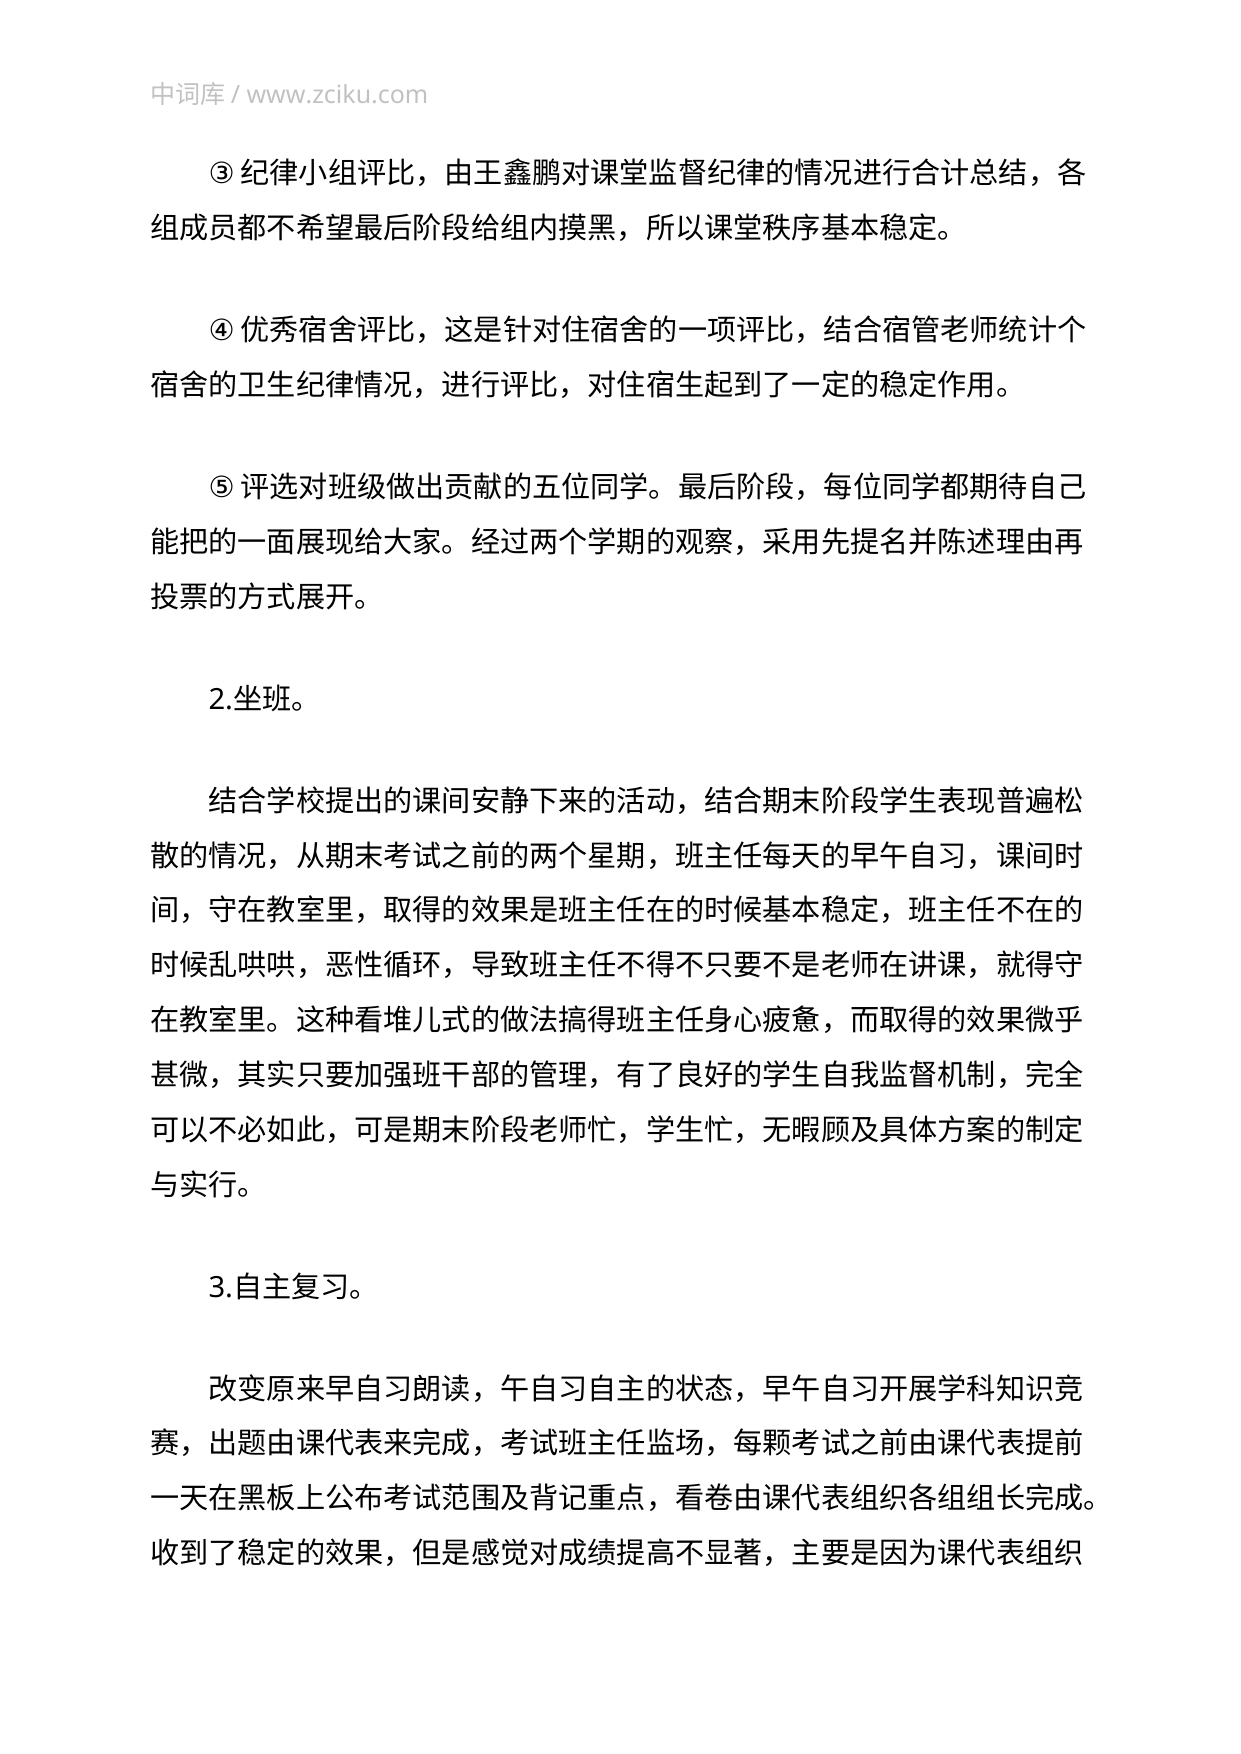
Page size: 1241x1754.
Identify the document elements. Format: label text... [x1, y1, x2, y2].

text 结合学校提出的课间安静下来的活动，结合期末阶段学生表现普遍松散的情况，从期末考试之前的两个星期，班主任每天的早午自习，课间时间，守在教室里，取得的效果是班主任在的时候基本稳定，班主任不在的时候乱哄哄，恶性循环，导致班主任不得不只要不是老师在讲课，就得守在教室里。这种看堆儿式的做法搞得班主任身心疲惫，而取得的效果微乎甚微，其实只要加强班干部的管理，有了良好的学生自我监督机制，完全可以不必如此，可是期末阶段老师忙，学生忙，无暇顾及具体方案的制定与实行。 [150, 777, 1090, 1204]
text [150, 1365, 1090, 1572]
text ④优秀宿舍评比，这是针对住宿舍的一项评比，结合宿管老师统计个宿舍的卫生纪律情况，进行评比，对住宿生起到了一定的稳定作用。 [150, 307, 1090, 404]
text ⑤评选对班级做出贡献的五位同学。最后阶段，每位同学都期待自己能把的一面展现给大家。经过两个学期的观察，采用先提名并陈述理由再投票的方式展开。 [150, 463, 1090, 616]
text ③纪律小组评比，由王鑫鹏对课堂监督纪律的情况进行合计总结，各组成员都不希望最后阶段给组内摸黑，所以课堂秩序基本稳定。 [150, 150, 1090, 247]
text 3.自主复习。 [150, 1263, 1090, 1306]
text 2.坐班。 [150, 675, 1090, 718]
